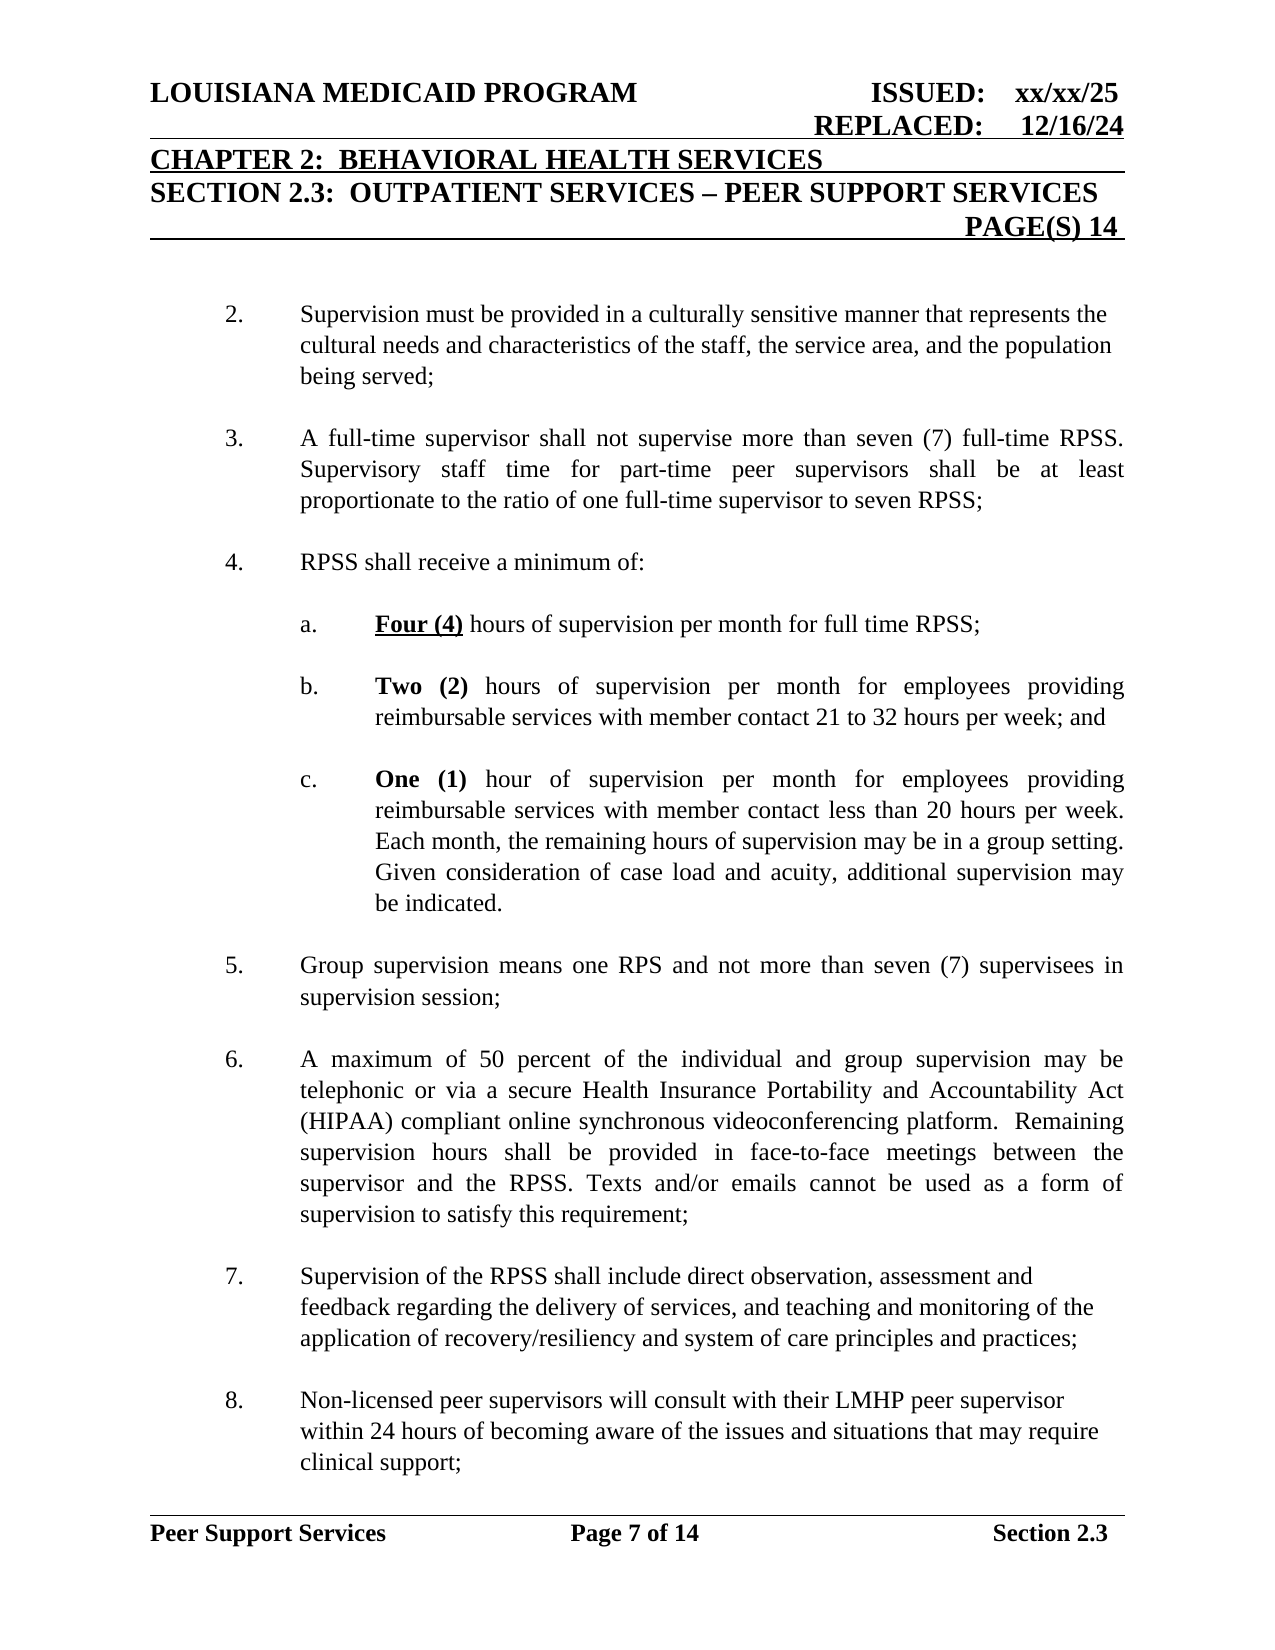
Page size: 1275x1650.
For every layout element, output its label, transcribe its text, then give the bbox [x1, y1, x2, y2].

list RPSS shall receive a minimum of: [225, 547, 1125, 576]
list Non-licensed peer supervisors will consult with their LMHP peer supervisor within 24 hours of becoming aware of the issues and situations that may require clinical support; [225, 1385, 1125, 1476]
list Four (4) hours of supervision per month for full time RPSS; [300, 609, 1125, 638]
list Group supervision means one RPS and not more than seven (7) supervisees in supervision session; [225, 951, 1125, 1010]
list A maximum of 50 percent of the individual and group supervision may be telephonic or via a secure Health Insurance Portability and Accountability Act (HIPAA) compliant online synchronous videoconferencing platform. Remaining supervision hours shall be provided in face-to-face meetings between the supervisor and the RPSS. Texts and/or emails cannot be used as a form of supervision to satisfy this requirement; [225, 1044, 1125, 1228]
list A full-time supervisor shall not supervise more than seven (7) full-time RPSS. Supervisory staff time for part-time peer supervisors shall be at least proportionate to the ratio of one full-time supervisor to seven RPSS; [225, 423, 1125, 514]
list Two (2) hours of supervision per month for employees providing reimbursable services with member contact 21 to 32 hours per week; and [300, 671, 1125, 731]
list One (1) hour of supervision per month for employees providing reimbursable services with member contact less than 20 hours per week. Each month, the remaining hours of supervision may be in a group setting. Given consideration of case load and acuity, additional supervision may be indicated. [300, 764, 1125, 917]
list Supervision of the RPSS shall include direct observation, assessment and feedback regarding the delivery of services, and teaching and monitoring of the application of recovery/resiliency and system of care principles and practices; [225, 1261, 1125, 1352]
list Supervision must be provided in a culturally sensitive manner that represents the cultural needs and characteristics of the staff, the service area, and the population being served; [225, 299, 1125, 389]
